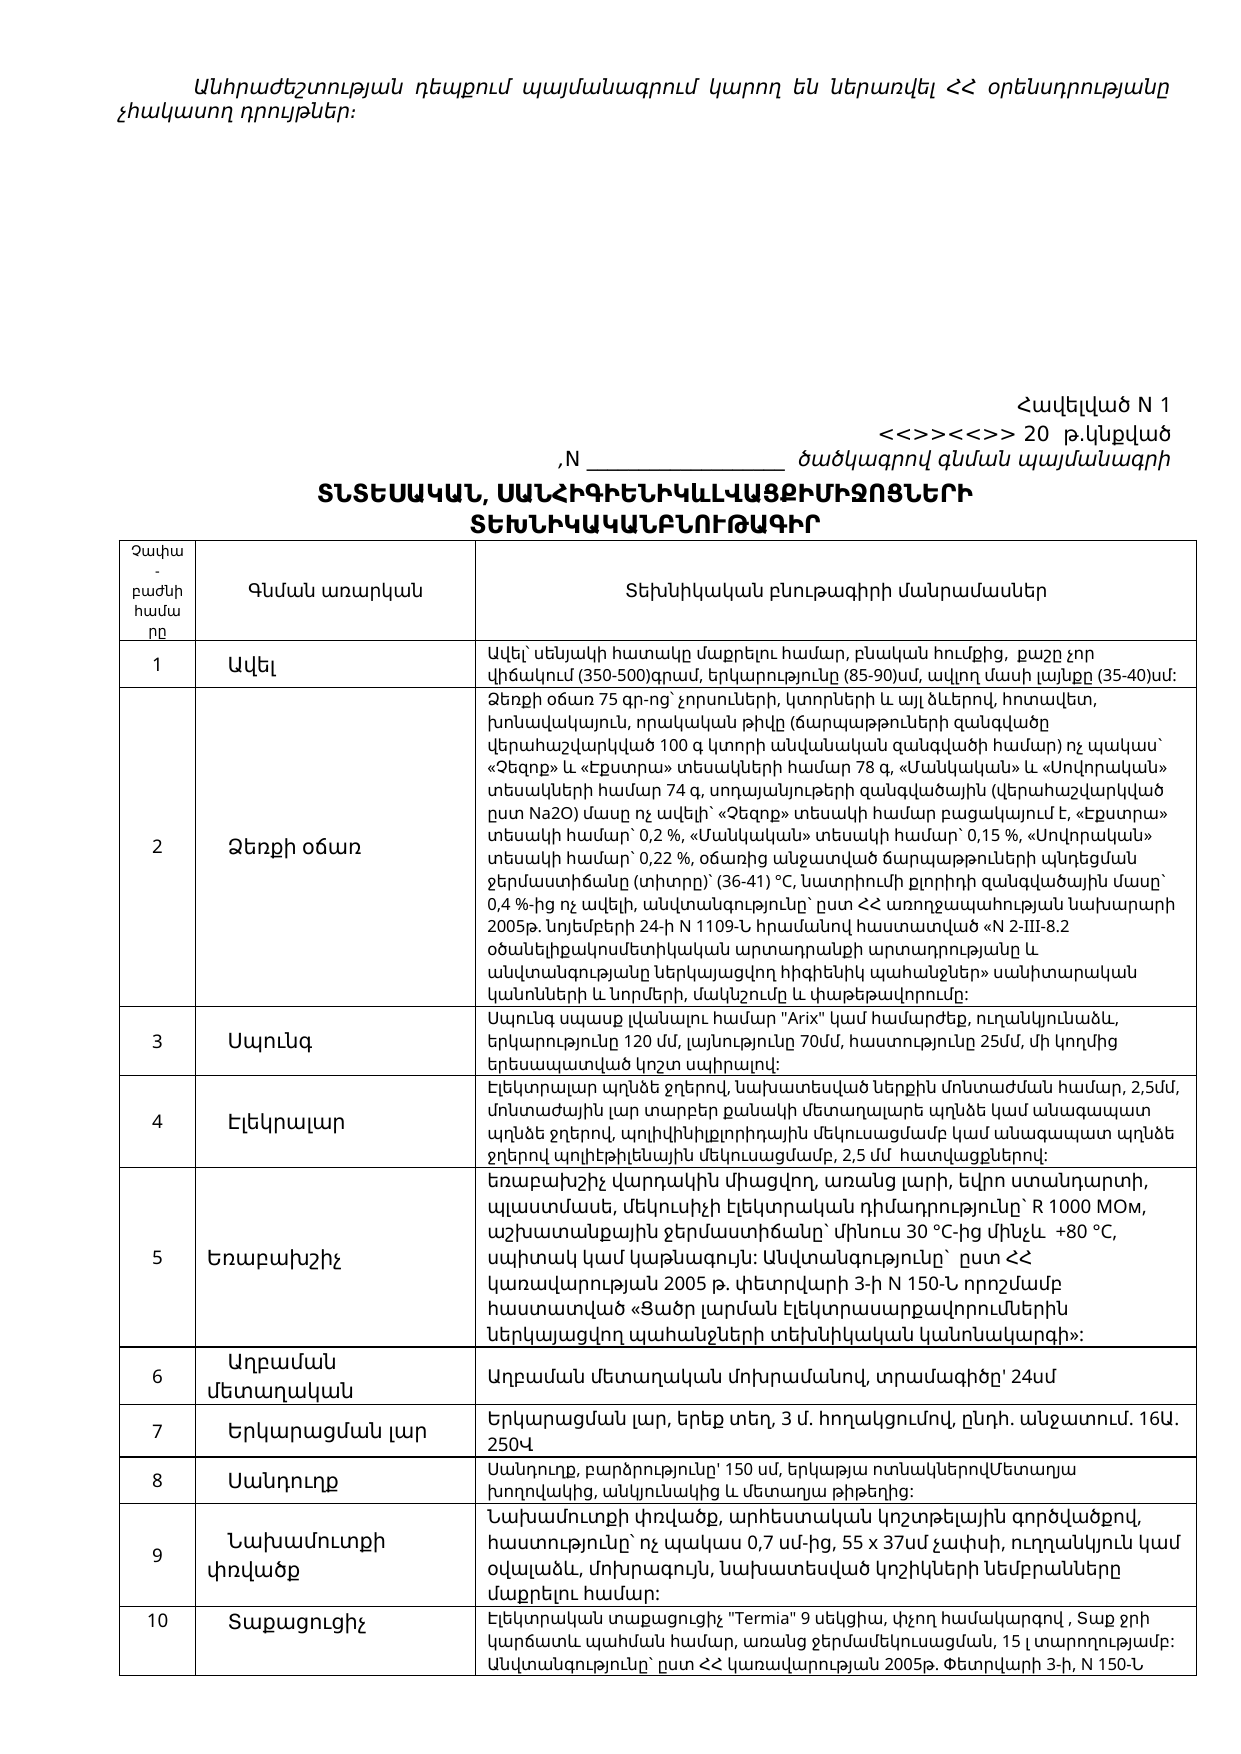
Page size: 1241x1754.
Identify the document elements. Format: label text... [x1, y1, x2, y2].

table_header Չափա-բաժնի համարը [120, 541, 195, 640]
text Հավելված N 1 [118, 391, 1171, 419]
table_cell 3 [120, 1007, 195, 1075]
table_cell Ձեռքի օճառ 75 գր-ոց՝ չորսուների, կտորների և այլ ձևերով, հոտավետ, խոնավակայուն, որակական թիվը (ճարպաթթուների զանգվածը վերահաշվարկված 100 գ կտորի անվանական զանգվածի համար) ոչ պակաս` «Չեզոք» և «Էքստրա» տեսակների համար 78 գ, «Մանկական» և «Սովորական» տեսակների համար 74 գ, սոդայանյութերի զանգվածային (վերահաշվարկված ըստ Na2O) մասը ոչ ավելի` «Չեզոք» տեսակի համար բացակայում է, «Էքստրա» տեսակի համար` 0,2 %, «Մանկական» տեսակի համար` 0,15 %, «Սովորական» տեսակի համար` 0,22 %, օճառից անջատված ճարպաթթուների պնդեցման ջերմաստիճանը (տիտրը)` (36-41) °C, նատրիումի քլորիդի զանգվածային մասը` 0,4 %-ից ոչ ավելի, անվտանգությունը` ըստ ՀՀ առողջապահության նախարարի 2005թ. նոյեմբերի 24-ի N 1109-Ն հրամանով հաստատված «N 2-III-8.2 օծանելիքակոսմետիկական արտադրանքի արտադրությանը և անվտանգությանը ներկայացվող հիգիենիկ պահանջներ» սանիտարական կանոնների և նորմերի, մակնշումը և փաթեթավորումը: [476, 688, 1196, 1006]
table_cell 2 [120, 688, 195, 1006]
table_header Գնման առարկան [196, 541, 475, 640]
table_cell 4 [120, 1076, 195, 1167]
table_cell Էլեկրալար [196, 1076, 475, 1167]
text ,N ___________________ ծածկագրով գնման պայմանագրի [118, 447, 1171, 472]
table_cell Սանդուղք, բարձրությունը' 150 սմ, երկաթյա ոտնակներովՄետաղյա խողովակից, անկյունակից և մետաղյա թիթեղից: [476, 1458, 1196, 1503]
table_cell Ավել՝ սենյակի հատակը մաքրելու համար, բնական հումքից, քաշը չոր վիճակում (350-500)գրամ, երկարությունը (85-90)սմ, ավլող մասի լայնքը (35-40)սմ: [476, 641, 1196, 687]
table_cell Եռաբախշիչ [196, 1168, 475, 1346]
table_cell Ձեռքի օճառ [196, 688, 475, 1006]
text <<>><<>> 20 թ.կնքված [118, 419, 1171, 447]
table_cell 5 [120, 1168, 195, 1346]
table_cell Աղբաման մետաղական մոխրամանով, տրամագիծը' 24սմ [476, 1348, 1196, 1404]
text Անհրաժեշտության դեպքում պայմանագրում կարող են ներառվել ՀՀ օրենսդրությանը չհակասող դրույթներ։ [118, 75, 1171, 123]
table_cell Սպունգ [196, 1007, 475, 1075]
table_cell 1 [120, 641, 195, 687]
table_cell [476, 1607, 1196, 1675]
table_cell Նախամուտքի փռվածք, արհեստական կոշտթելային գործվածքով, հաստությունը՝ ոչ պակաս 0,7 սմ-ից, 55 x 37սմ չափսի, ուղղանկյուն կամ օվալաձև, մոխրագույն, նախատեսված կոշիկների նեմբրանները մաքրելու համար: [476, 1504, 1196, 1606]
table_cell Սպունգ սպասք լվանալու համար "Arix" կամ համարժեք, ուղանկյունաձև, երկարությունը 120 մմ, լայնությունը 70մմ, հաստությունը 25մմ, մի կողմից երեսապատված կոշտ սպիրալով: [476, 1007, 1196, 1075]
table_cell Տաքացուցիչ [196, 1607, 475, 1675]
text ՏՆՏԵՍԱԿԱՆ, ՍԱՆՀԻԳԻԵՆԻԿևԼՎԱՑՔԻՄԻՋՈՑՆԵՐԻ [118, 472, 1171, 511]
table_cell Երկարացման լար [196, 1405, 475, 1456]
table_header Տեխնիկական բնութագիրի մանրամասներ [476, 541, 1196, 640]
table_cell եռաբախշիչ վարդակին միացվող, առանց լարի, եվրո ստանդարտի, պլաստմասե, մեկուսիչի էլեկտրական դիմադրությունը` R 1000 MOм, աշխատանքային ջերմաստիճանը` մինուս 30 °C-ից մինչև +80 °C, սպիտակ կամ կաթնագույն: Անվտանգությունը` ըստ ՀՀ կառավարության 2005 թ. փետրվարի 3-ի N 150-Ն որոշմամբ հաստատված «Ցածր լարման էլեկտրասարքավորումներին ներկայացվող պահանջների տեխնիկական կանոնակարգի»: [476, 1168, 1196, 1346]
table_cell 7 [120, 1405, 195, 1456]
table_cell 8 [120, 1458, 195, 1503]
table_cell Երկարացման լար, երեք տեղ, 3 մ. հողակցումով, ընդհ. անջատում. 16Ա. 250Վ [476, 1405, 1196, 1456]
table_cell Նախամուտքի փռվածք [196, 1504, 475, 1606]
table_cell Սանդուղք [196, 1458, 475, 1503]
text ՏԵԽՆԻԿԱԿԱՆԲՆՈՒԹԱԳԻՐ [118, 511, 1171, 540]
table_cell 9 [120, 1504, 195, 1606]
table_cell Ավել [196, 641, 475, 687]
table_cell Էլեկտրալար պղնձե ջղերով, նախատեսված ներքին մոնտաժման համար, 2,5մմ, մոնտաժային լար տարբեր քանակի մետաղալարե պղնձե կամ անագապատ պղնձե ջղերով, պոլիվինիլքլորիդային մեկուսացմամբ կամ անագապատ պղնձե ջղերով պոլիէթիլենային մեկուսացմամբ, 2,5 մմ հատվացքներով: [476, 1076, 1196, 1167]
table_cell 10 [120, 1607, 195, 1675]
table_cell 6 [120, 1348, 195, 1404]
table_cell Աղբաման մետաղական [196, 1348, 475, 1404]
